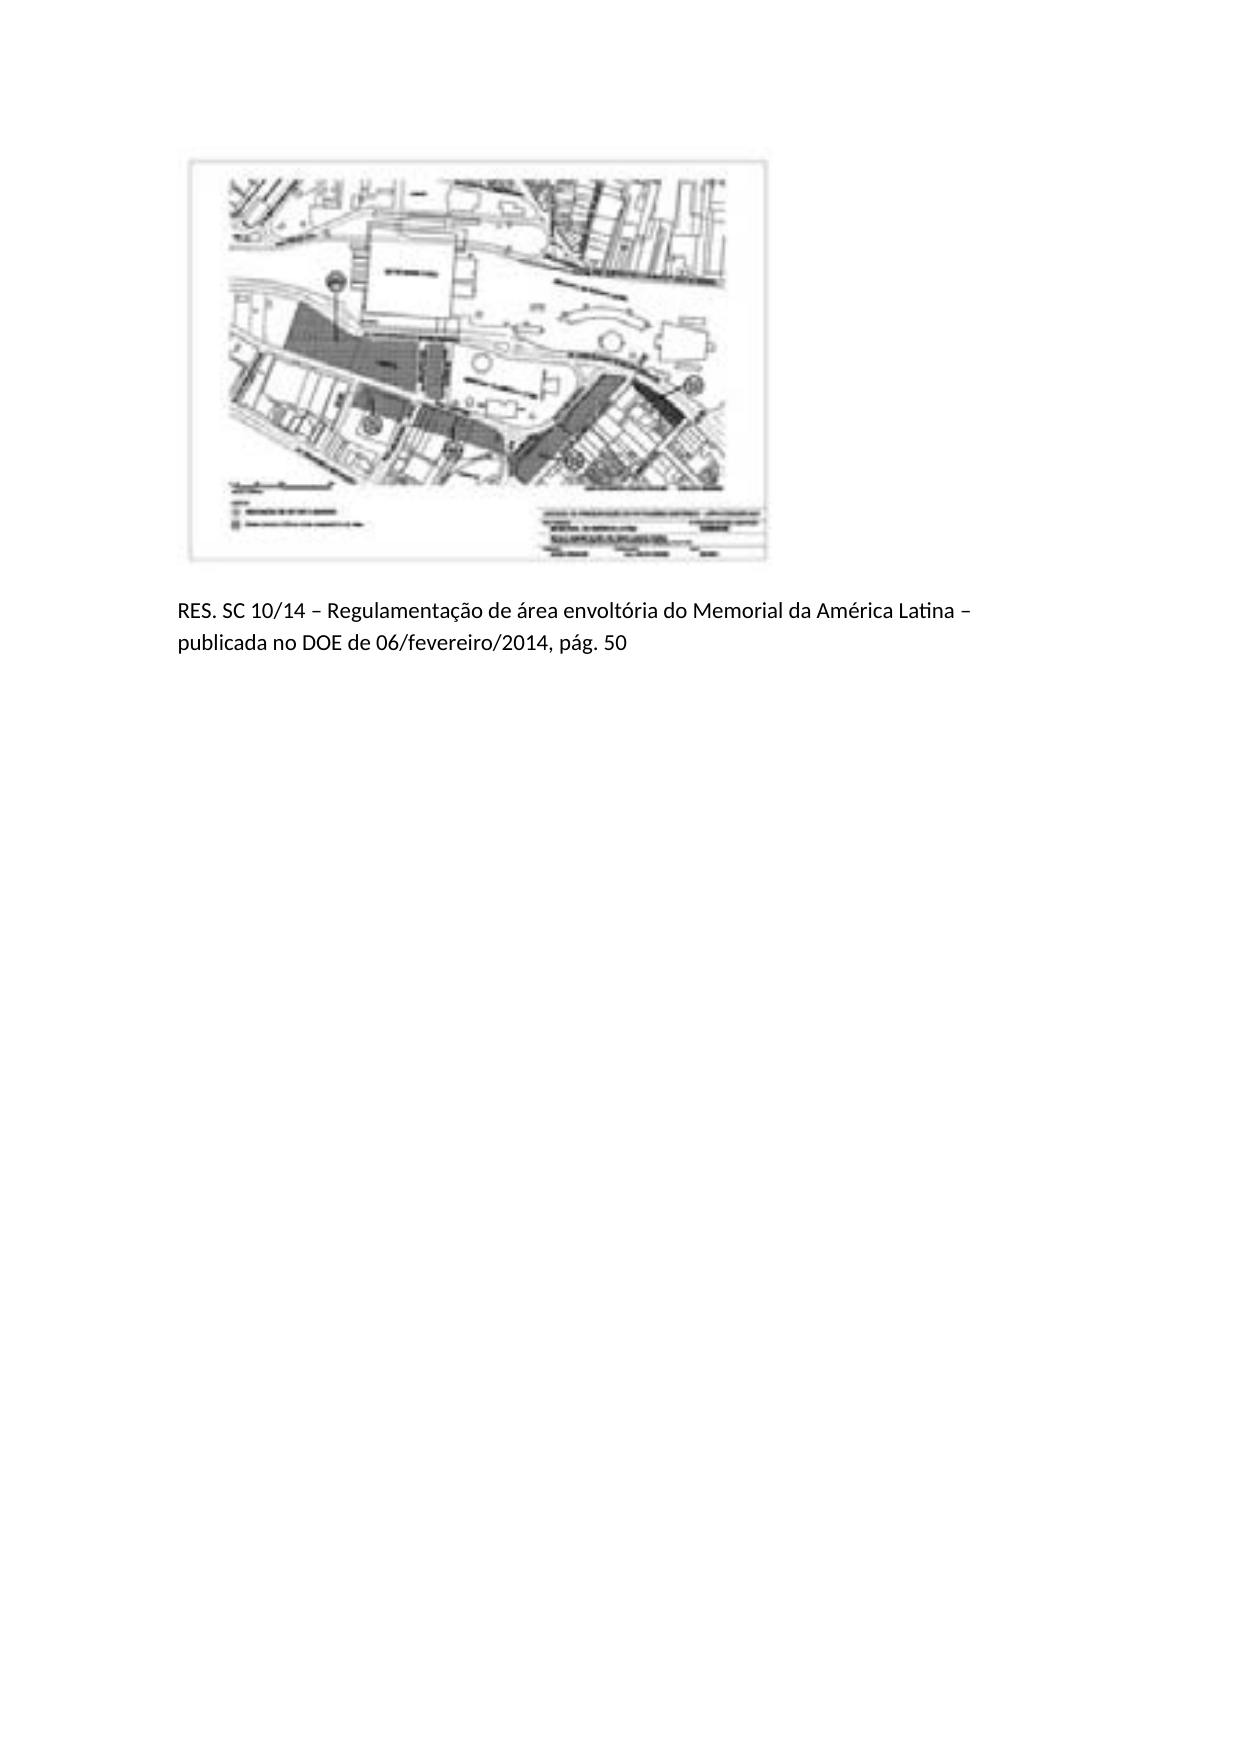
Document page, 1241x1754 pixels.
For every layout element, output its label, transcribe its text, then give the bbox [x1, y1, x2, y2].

text RES. SC 10/14 – Regulamentação de área envoltória do Memorial da América Latina – publicada no DOE de 06/fevereiro/2014, pág. 50 [177, 596, 1063, 656]
